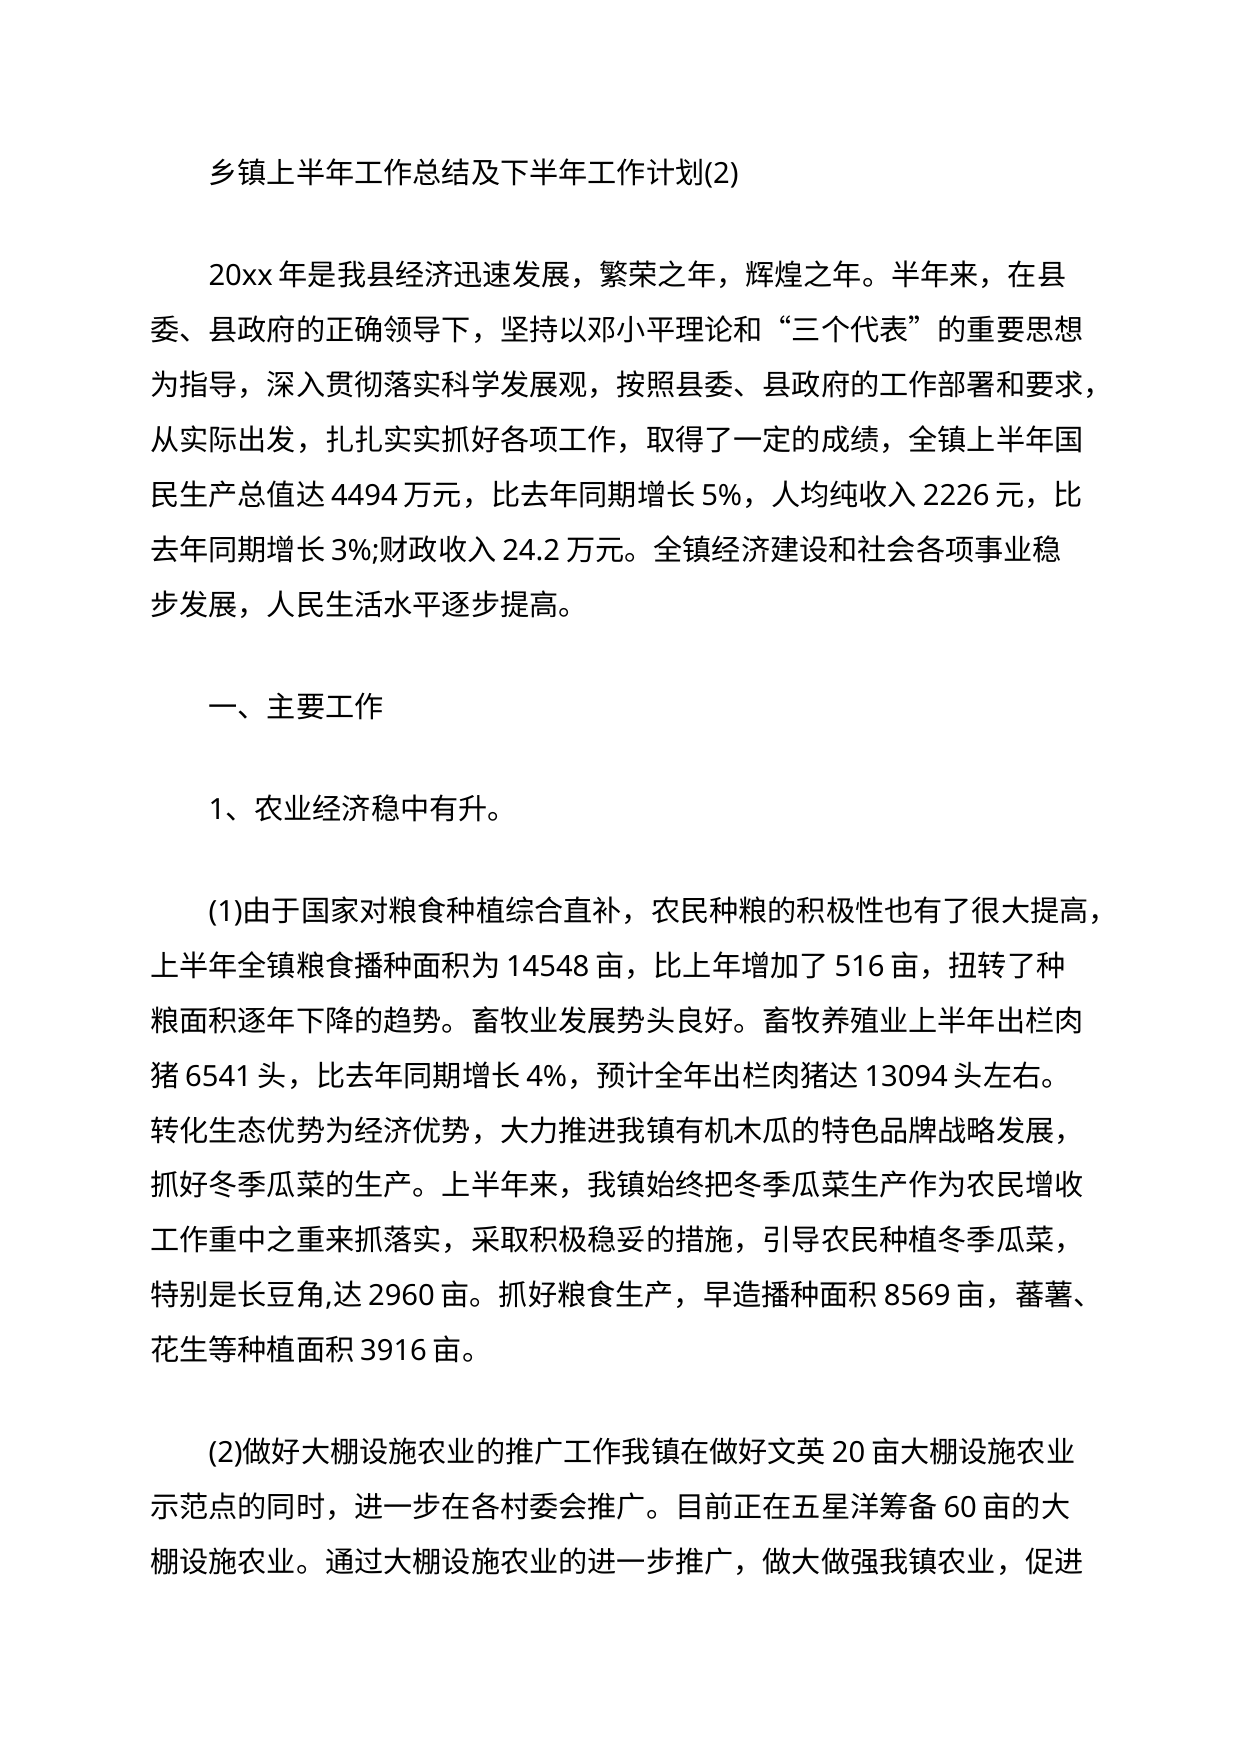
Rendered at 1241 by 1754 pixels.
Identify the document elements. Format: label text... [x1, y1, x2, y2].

text 乡镇上半年工作总结及下半年工作计划(2) [150, 150, 1090, 192]
text (1)由于国家对粮食种植综合直补，农民种粮的积极性也有了很大提高，上半年全镇粮食播种面积为14548亩，比上年增加了516亩，扭转了种粮面积逐年下降的趋势。畜牧业发展势头良好。畜牧养殖业上半年出栏肉猪6541头，比去年同期增长4%，预计全年出栏肉猪达13094头左右。转化生态优势为经济优势，大力推进我镇有机木瓜的特色品牌战略发展，抓好冬季瓜菜的生产。上半年来，我镇始终把冬季瓜菜生产作为农民增收工作重中之重来抓落实，采取积极稳妥的措施，引导农民种植冬季瓜菜，特别是长豆角,达2960亩。抓好粮食生产，早造播种面积8569亩，蕃薯、花生等种植面积3916亩。 [150, 887, 1090, 1369]
text 1、农业经济稳中有升。 [150, 785, 1090, 828]
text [150, 1429, 1090, 1581]
text 一、主要工作 [150, 683, 1090, 726]
text 20xx年是我县经济迅速发展，繁荣之年，辉煌之年。半年来，在县委、县政府的正确领导下，坚持以邓小平理论和“三个代表”的重要思想为指导，深入贯彻落实科学发展观，按照县委、县政府的工作部署和要求，从实际出发，扎扎实实抓好各项工作，取得了一定的成绩，全镇上半年国民生产总值达4494万元，比去年同期增长5%，人均纯收入2226元，比去年同期增长3%;财政收入24.2万元。全镇经济建设和社会各项事业稳步发展，人民生活水平逐步提高。 [150, 252, 1090, 624]
